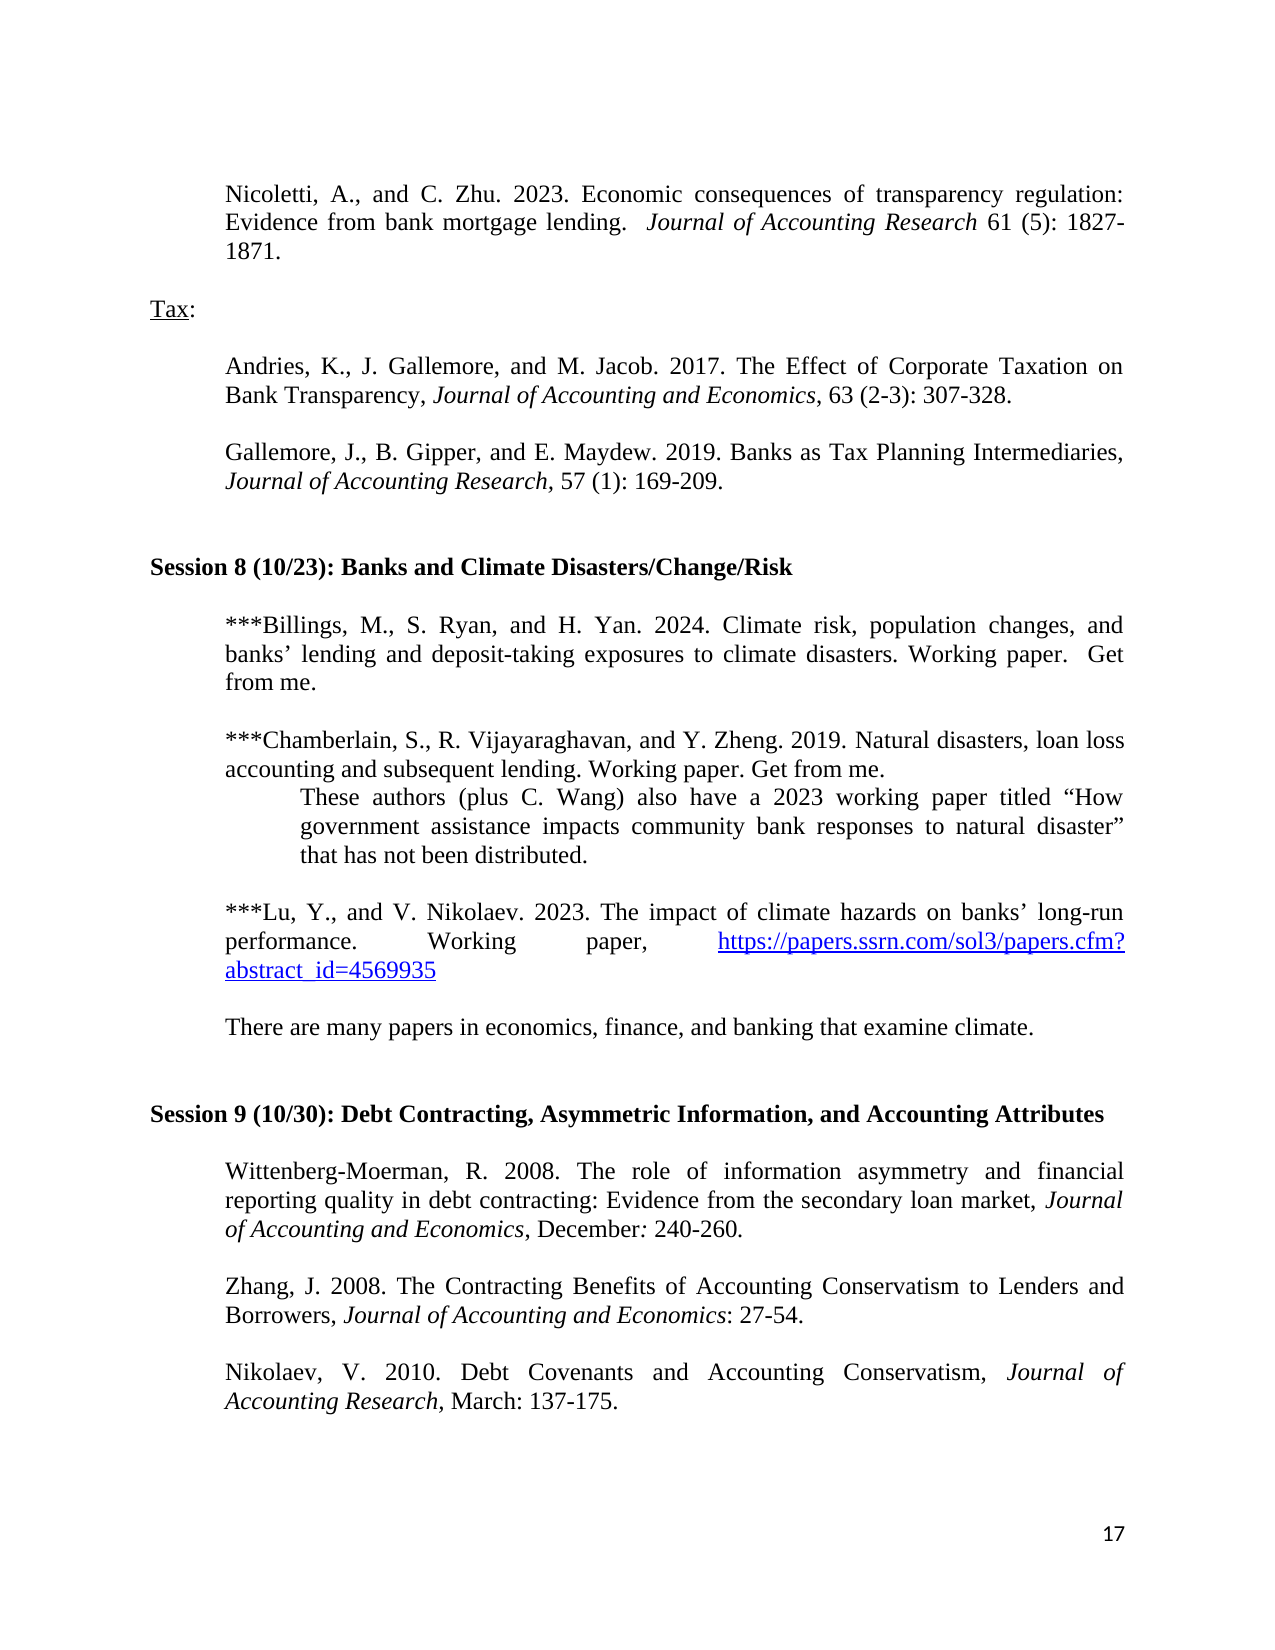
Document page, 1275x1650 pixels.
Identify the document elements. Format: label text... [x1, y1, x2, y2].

text Zhang, J. 2008. The Contracting Benefits of Accounting Conservatism to Lenders and Borrowers, Journal of Accounting and Economics: 27-54. [225, 1271, 1125, 1329]
text These authors (plus C. Wang) also have a 2023 working paper titled “How government assistance impacts community bank responses to natural disaster” that has not been distributed. [300, 782, 1125, 869]
text Tax: [150, 294, 1125, 322]
text Andries, K., J. Gallemore, and M. Jacob. 2017. The Effect of Corporate Taxation on Bank Transparency, Journal of Accounting and Economics, 63 (2-3): 307-328. [225, 351, 1125, 409]
text Wittenberg-Moerman, R. 2008. The role of information asymmetry and financial reporting quality in debt contracting: Evidence from the secondary loan market, Journal of Accounting and Economics, December: 240-260. [225, 1156, 1125, 1242]
text There are many papers in economics, finance, and banking that examine climate. [225, 1012, 1125, 1041]
text Nicoletti, A., and C. Zhu. 2023. Economic consequences of transparency regulation: Evidence from bank mortgage lending. Journal of Accounting Research 61 (5): 1827-1871. [225, 179, 1125, 265]
text Nikolaev, V. 2010. Debt Covenants and Accounting Conservatism, Journal of Accounting Research, March: 137-175. [225, 1357, 1125, 1415]
text Session 8 (10/23): Banks and Climate Disasters/Change/Risk [150, 552, 1125, 581]
text Gallemore, J., B. Gipper, and E. Maydew. 2019. Banks as Tax Planning Intermediaries, Journal of Accounting Research, 57 (1): 169-209. [225, 437, 1125, 495]
text ***Lu, Y., and V. Nikolaev. 2023. The impact of climate hazards on banks’ long-run performance. Working paper, https://papers.ssrn.com/sol3/papers.cfm?abstract_id=4569935 [225, 897, 1125, 984]
text Session 9 (10/30): Debt Contracting, Asymmetric Information, and Accounting Attributes [150, 1099, 1125, 1127]
text ***Billings, M., S. Ryan, and H. Yan. 2024. Climate risk, population changes, and banks’ lending and deposit-taking exposures to climate disasters. Working paper. Get from me. [225, 610, 1125, 696]
text ***Chamberlain, S., R. Vijayaraghavan, and Y. Zheng. 2019. Natural disasters, loan loss accounting and subsequent lending. Working paper. Get from me. [225, 725, 1125, 782]
